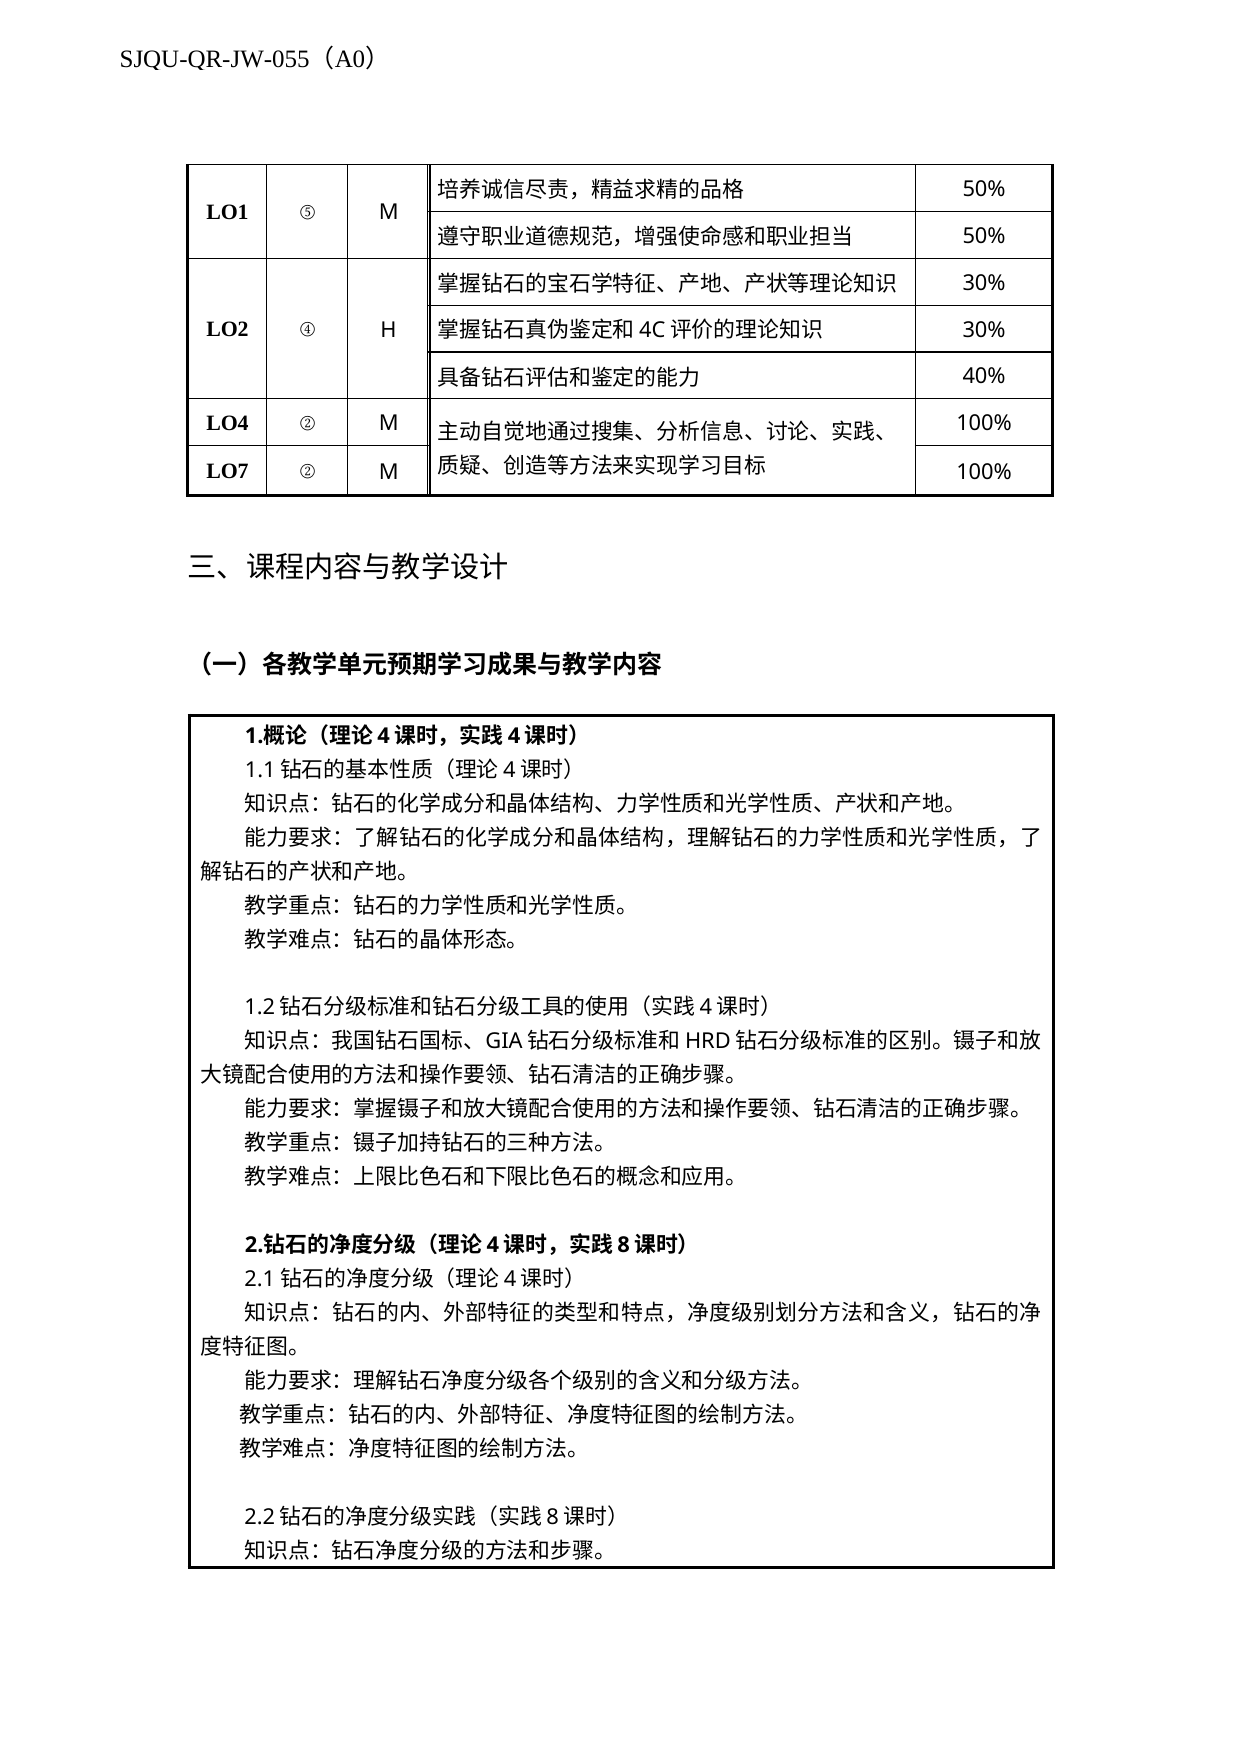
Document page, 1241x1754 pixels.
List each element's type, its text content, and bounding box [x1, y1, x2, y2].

table_cell 遵守职业道德规范，增强使命感和职业担当 [431, 212, 915, 258]
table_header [191, 717, 1052, 1566]
table_cell 掌握钻石的宝石学特征、产地、产状等理论知识 [431, 259, 915, 304]
table_cell LO1 [189, 165, 266, 258]
table_cell 50% [916, 212, 1051, 258]
table_cell ⑤ [267, 165, 347, 258]
table_cell 30% [916, 306, 1051, 351]
table_cell 掌握钻石真伪鉴定和4C评价的理论知识 [431, 306, 915, 351]
text 三、课程内容与教学设计 [187, 531, 1053, 599]
table_cell M [348, 165, 427, 258]
table_cell 100% [916, 446, 1051, 494]
table_cell LO7 [189, 446, 266, 494]
table_cell M [348, 399, 427, 445]
table_cell ④ [267, 259, 347, 398]
table_cell 40% [916, 353, 1051, 398]
table_cell LO4 [189, 399, 266, 445]
table_cell ② [267, 399, 347, 445]
table_cell H [348, 259, 427, 398]
table_cell 100% [916, 399, 1051, 445]
table_cell LO2 [189, 259, 266, 398]
table_cell ② [267, 446, 347, 494]
table_cell 培养诚信尽责，精益求精的品格 [431, 165, 915, 211]
table_cell M [348, 446, 427, 494]
table_cell 50% [916, 165, 1051, 211]
table_cell 30% [916, 259, 1051, 304]
table_cell 具备钻石评估和鉴定的能力 [431, 353, 915, 398]
text （一）各教学单元预期学习成果与教学内容 [187, 629, 1053, 697]
table_cell 主动自觉地通过搜集、分析信息、讨论、实践、质疑、创造等方法来实现学习目标 [431, 399, 915, 494]
